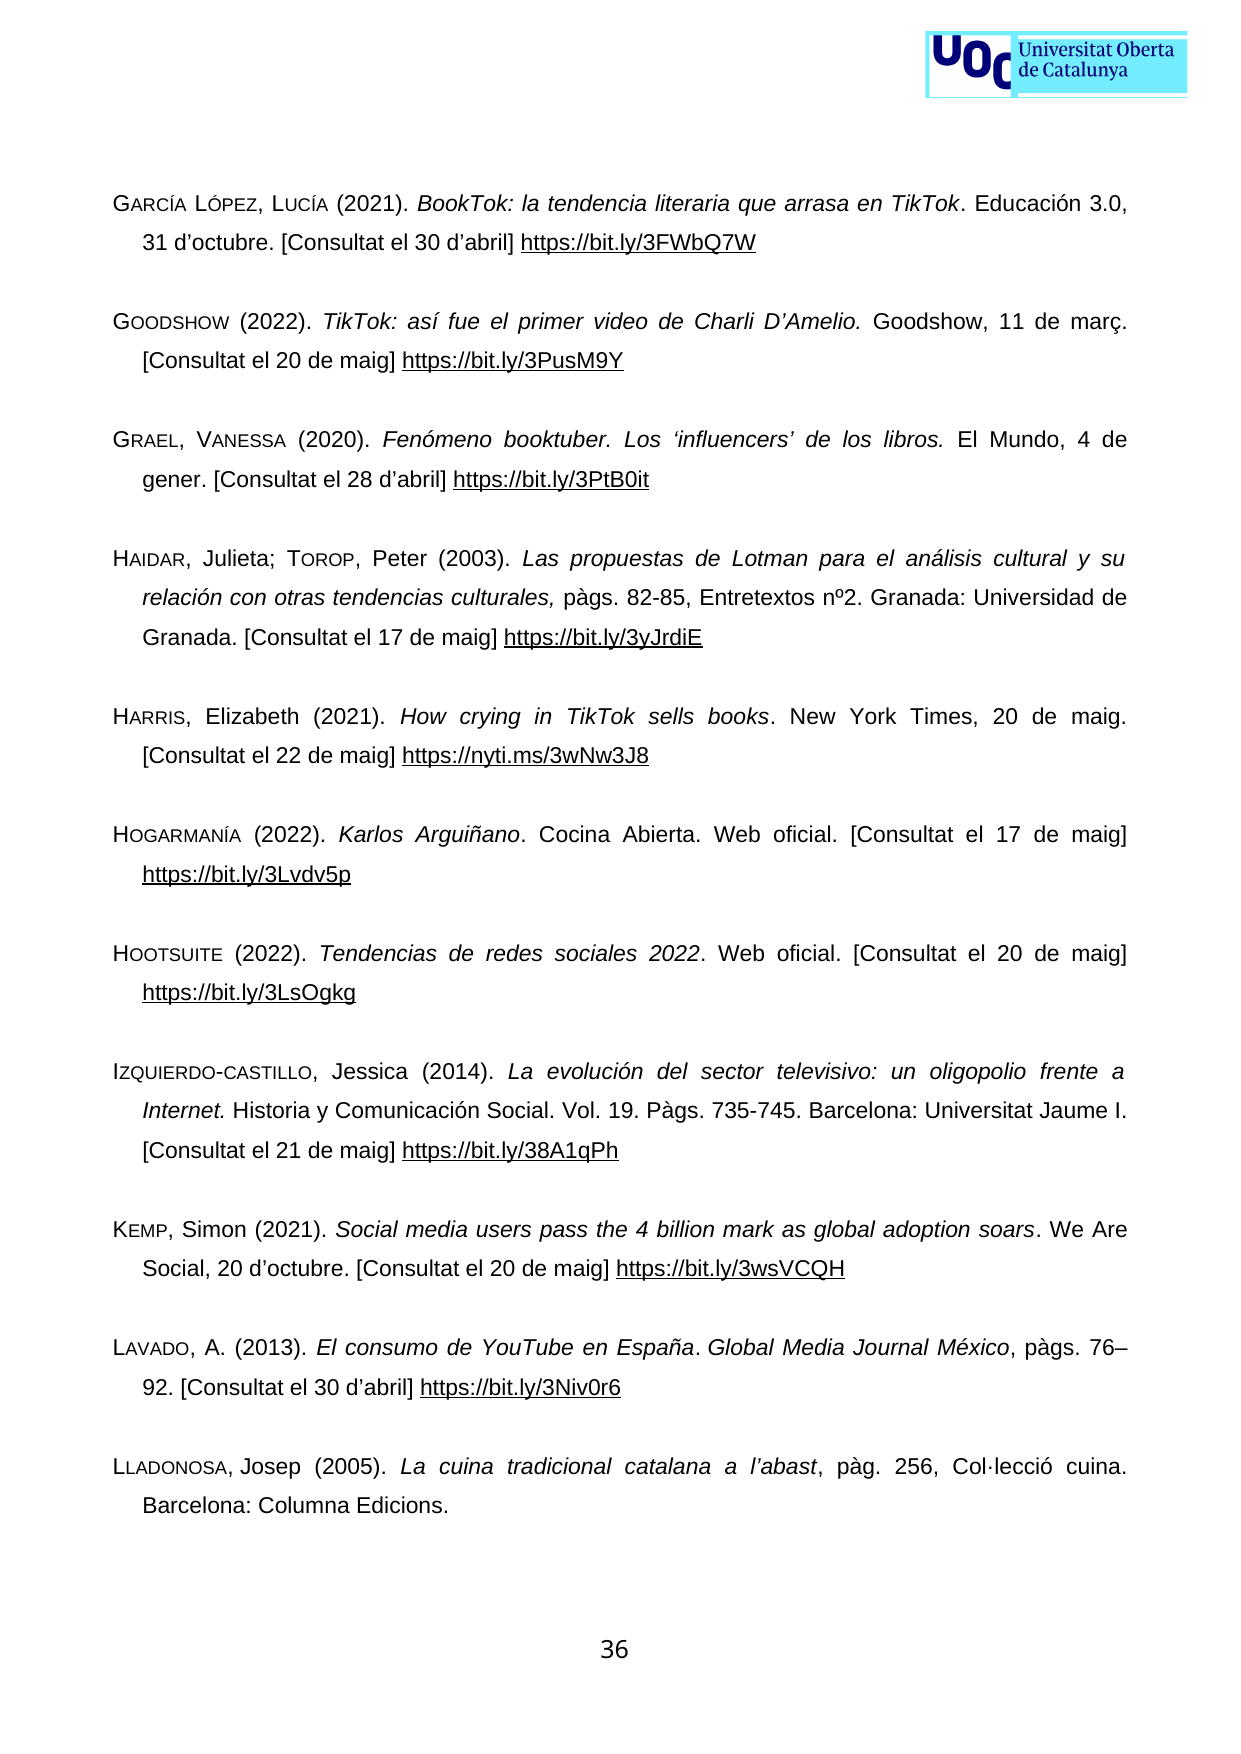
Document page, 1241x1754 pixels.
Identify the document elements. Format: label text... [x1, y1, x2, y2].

text Kemp, Simon (2021). Social media users pass the 4 billion mark as global adoption soars. We Are Social, 20 d’octubre. [Consultat el 20 de maig] https://bit.ly/3wsVCQH [112, 1216, 1128, 1282]
text Hootsuite (2022). Tendencias de redes sociales 2022. Web oficial. [Consultat el 20 de maig] https://bit.ly/3LsOgkg [112, 939, 1128, 1005]
text Izquierdo-castillo, Jessica (2014). La evolución del sector televisivo: un oligopolio frente a Internet. Historia y Comunicación Social. Vol. 19. Pàgs. 735-745. Barcelona: Universitat Jaume I. [Consultat el 21 de maig] https://bit.ly/38A1qPh [112, 1058, 1128, 1163]
picture [925, 31, 1188, 97]
text García López, Lucía (2021). BookTok: la tendencia literaria que arrasa en TikTok. Educación 3.0, 31 d’octubre. [Consultat el 30 d’abril] https://bit.ly/3FWbQ7W [112, 189, 1128, 255]
text Goodshow (2022). TikTok: así fue el primer video de Charli D’Amelio. Goodshow, 11 de març. [Consultat el 20 de maig] https://bit.ly/3PusM9Y [112, 308, 1128, 374]
text Lavado, A. (2013). El consumo de YouTube en España. Global Media Journal México, pàgs. 76–92. [Consultat el 30 d’abril] https://bit.ly/3Niv0r6 [112, 1334, 1128, 1400]
text Haidar, Julieta; Torop, Peter (2003). Las propuestas de Lotman para el análisis cultural y su relación con otras tendencias culturales, pàgs. 82-85, Entretextos nº2. Granada: Universidad de Granada. [Consultat el 17 de maig] https://bit.ly/3yJrdiE [112, 545, 1128, 650]
text Grael, Vanessa (2020). Fenómeno booktuber. Los ‘influencers’ de los libros. El Mundo, 4 de gener. [Consultat el 28 d’abril] https://bit.ly/3PtB0it [112, 426, 1128, 492]
text Lladonosa, Josep (2005). La cuina tradicional catalana a l’abast, pàg. 256, Col·lecció cuina. Barcelona: Columna Edicions. [112, 1453, 1128, 1519]
text Harris, Elizabeth (2021). How crying in TikTok sells books. New York Times, 20 de maig. [Consultat el 22 de maig] https://nyti.ms/3wNw3J8 [112, 703, 1128, 768]
text Hogarmanía (2022). Karlos Arguiñano. Cocina Abierta. Web oficial. [Consultat el 17 de maig] https://bit.ly/3Lvdv5p [112, 821, 1128, 887]
